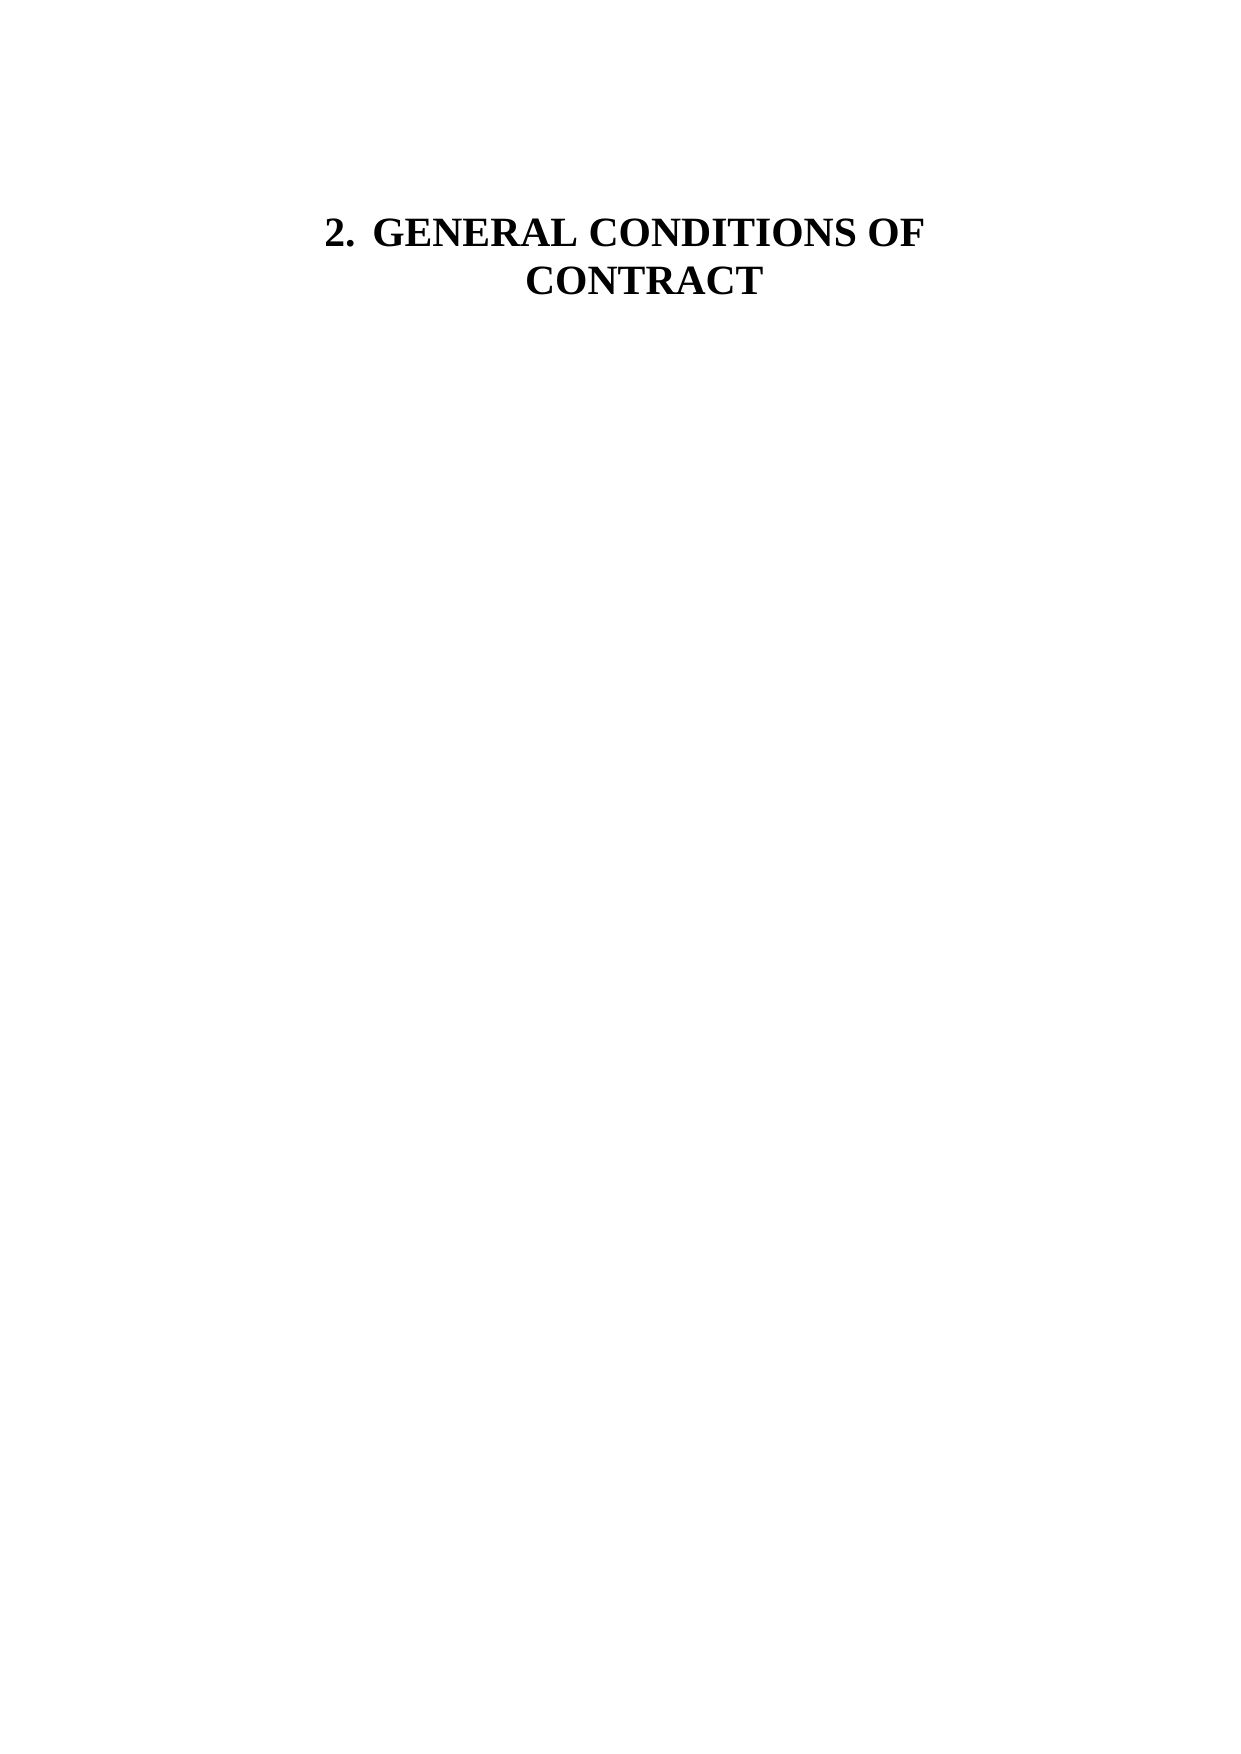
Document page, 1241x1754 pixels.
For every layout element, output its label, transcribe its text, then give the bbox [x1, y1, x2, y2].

list GENERAL CONDITIONS OF [159, 207, 1090, 255]
list CONTRACT [497, 255, 1090, 303]
